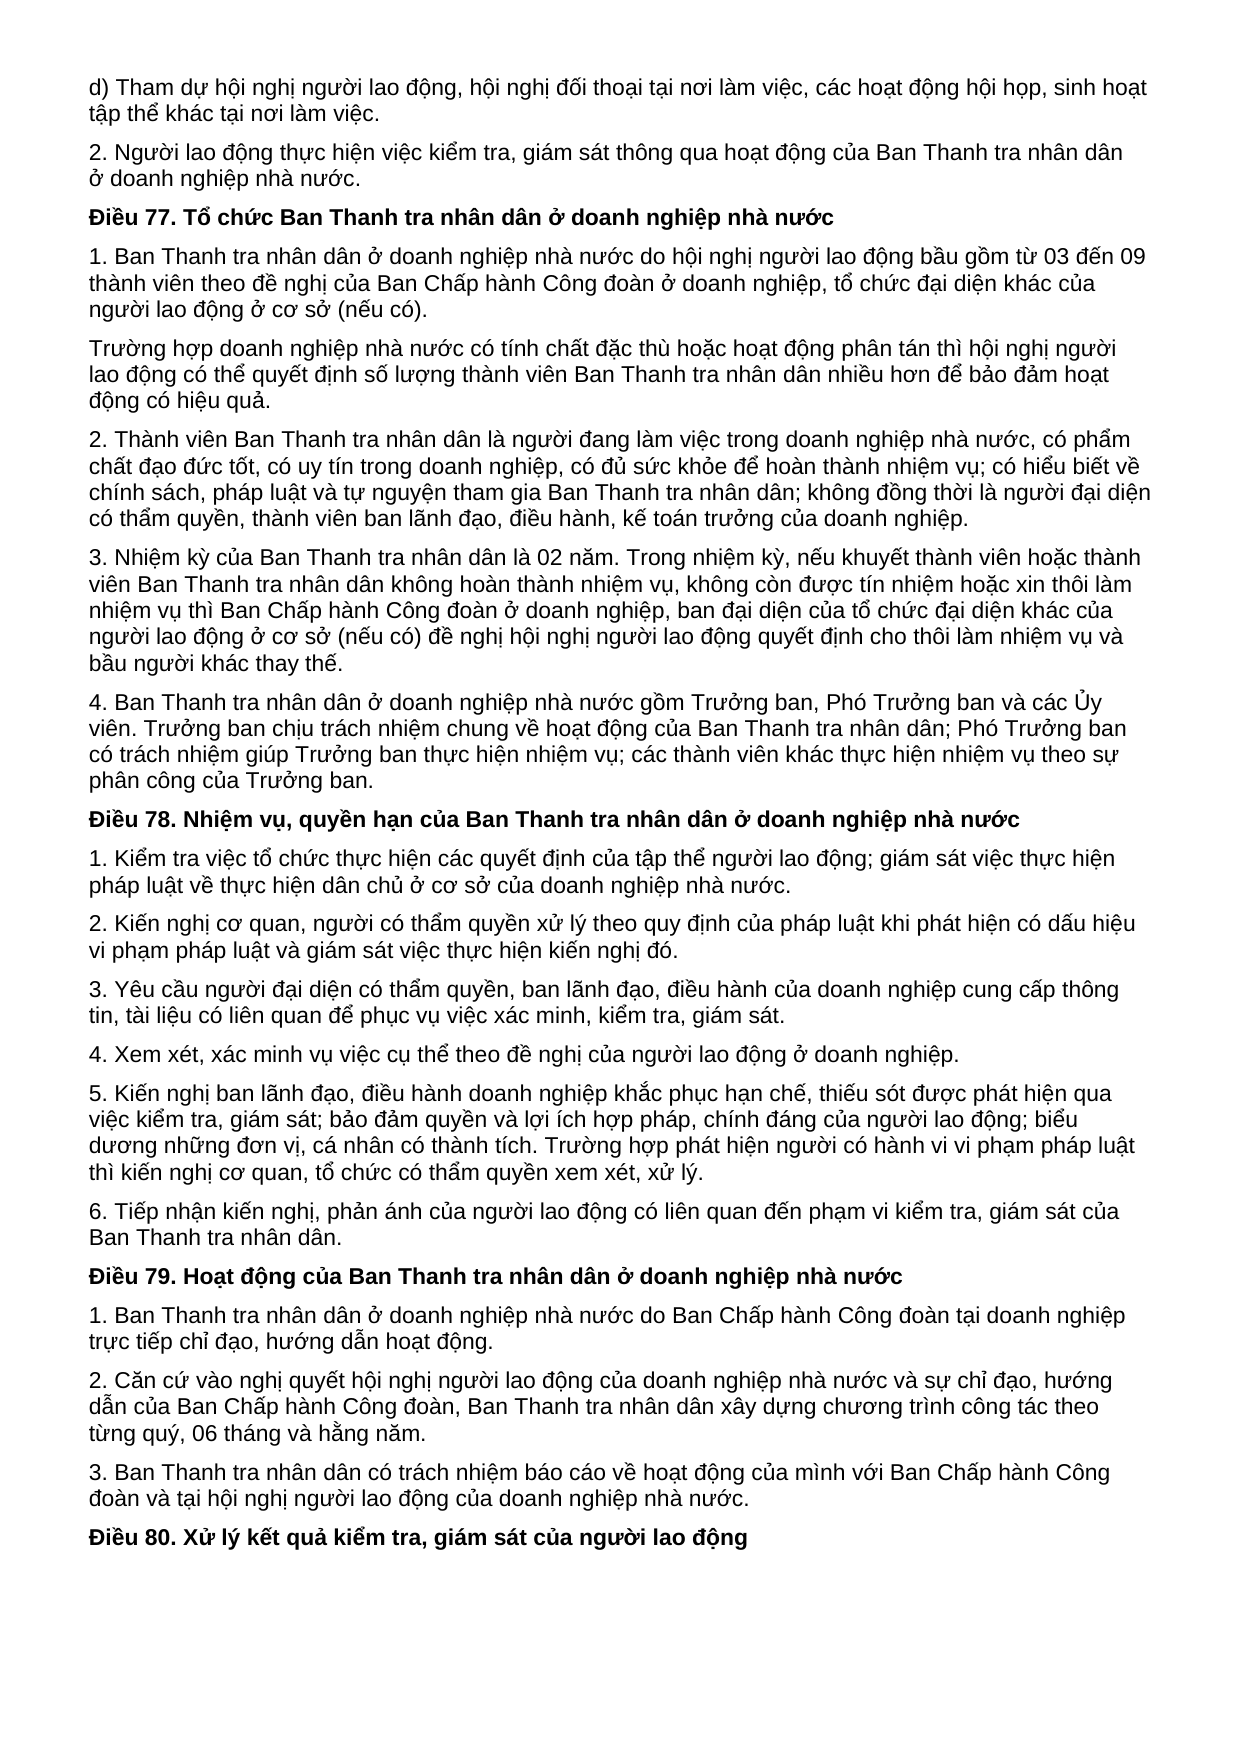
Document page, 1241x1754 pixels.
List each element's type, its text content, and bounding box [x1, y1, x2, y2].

text 2. Người lao động thực hiện việc kiểm tra, giám sát thông qua hoạt động của Ban Thanh tra nhân dân ở doanh nghiệp nhà nước. [89, 139, 1152, 192]
text Trường hợp doanh nghiệp nhà nước có tính chất đặc thù hoặc hoạt động phân tán thì hội nghị người lao động có thể quyết định số lượng thành viên Ban Thanh tra nhân dân nhiều hơn để bảo đảm hoạt động có hiệu quả. [89, 335, 1152, 414]
text 1. Ban Thanh tra nhân dân ở doanh nghiệp nhà nước do Ban Chấp hành Công đoàn tại doanh nghiệp trực tiếp chỉ đạo, hướng dẫn hoạt động. [89, 1302, 1152, 1354]
text 6. Tiếp nhận kiến nghị, phản ánh của người lao động có liên quan đến phạm vi kiểm tra, giám sát của Ban Thanh tra nhân dân. [89, 1198, 1152, 1250]
text 1. Ban Thanh tra nhân dân ở doanh nghiệp nhà nước do hội nghị người lao động bầu gồm từ 03 đến 09 thành viên theo đề nghị của Ban Chấp hành Công đoàn ở doanh nghiệp, tổ chức đại diện khác của người lao động ở cơ sở (nếu có). [89, 243, 1152, 322]
text 1. Kiểm tra việc tổ chức thực hiện các quyết định của tập thể người lao động; giám sát việc thực hiện pháp luật về thực hiện dân chủ ở cơ sở của doanh nghiệp nhà nước. [89, 845, 1152, 898]
text 2. Kiến nghị cơ quan, người có thẩm quyền xử lý theo quy định của pháp luật khi phát hiện có dấu hiệu vi phạm pháp luật và giám sát việc thực hiện kiến nghị đó. [89, 910, 1152, 963]
text 4. Ban Thanh tra nhân dân ở doanh nghiệp nhà nước gồm Trưởng ban, Phó Trưởng ban và các Ủy viên. Trưởng ban chịu trách nhiệm chung về hoạt động của Ban Thanh tra nhân dân; Phó Trưởng ban có trách nhiệm giúp Trưởng ban thực hiện nhiệm vụ; các thành viên khác thực hiện nhiệm vụ theo sự phân công của Trưởng ban. [89, 688, 1152, 794]
text Điều 77. Tổ chức Ban Thanh tra nhân dân ở doanh nghiệp nhà nước [89, 204, 1152, 231]
text Điều 80. Xử lý kết quả kiểm tra, giám sát của người lao động [89, 1524, 1152, 1550]
text 2. Căn cứ vào nghị quyết hội nghị người lao động của doanh nghiệp nhà nước và sự chỉ đạo, hướng dẫn của Ban Chấp hành Công đoàn, Ban Thanh tra nhân dân xây dựng chương trình công tác theo từng quý, 06 tháng và hằng năm. [89, 1367, 1152, 1446]
text 4. Xem xét, xác minh vụ việc cụ thể theo đề nghị của người lao động ở doanh nghiệp. [89, 1041, 1152, 1067]
text d) Tham dự hội nghị người lao động, hội nghị đối thoại tại nơi làm việc, các hoạt động hội họp, sinh hoạt tập thể khác tại nơi làm việc. [89, 74, 1152, 127]
text 3. Ban Thanh tra nhân dân có trách nhiệm báo cáo về hoạt động của mình với Ban Chấp hành Công đoàn và tại hội nghị người lao động của doanh nghiệp nhà nước. [89, 1458, 1152, 1511]
text 2. Thành viên Ban Thanh tra nhân dân là người đang làm việc trong doanh nghiệp nhà nước, có phẩm chất đạo đức tốt, có uy tín trong doanh nghiệp, có đủ sức khỏe để hoàn thành nhiệm vụ; có hiểu biết về chính sách, pháp luật và tự nguyện tham gia Ban Thanh tra nhân dân; không đồng thời là người đại diện có thẩm quyền, thành viên ban lãnh đạo, điều hành, kế toán trưởng của doanh nghiệp. [89, 426, 1152, 532]
text Điều 78. Nhiệm vụ, quyền hạn của Ban Thanh tra nhân dân ở doanh nghiệp nhà nước [89, 806, 1152, 833]
text Điều 79. Hoạt động của Ban Thanh tra nhân dân ở doanh nghiệp nhà nước [89, 1263, 1152, 1289]
text 5. Kiến nghị ban lãnh đạo, điều hành doanh nghiệp khắc phục hạn chế, thiếu sót được phát hiện qua việc kiểm tra, giám sát; bảo đảm quyền và lợi ích hợp pháp, chính đáng của người lao động; biểu dương những đơn vị, cá nhân có thành tích. Trường hợp phát hiện người có hành vi vi phạm pháp luật thì kiến nghị cơ quan, tổ chức có thẩm quyền xem xét, xử lý. [89, 1080, 1152, 1185]
text 3. Yêu cầu người đại diện có thẩm quyền, ban lãnh đạo, điều hành của doanh nghiệp cung cấp thông tin, tài liệu có liên quan để phục vụ việc xác minh, kiểm tra, giám sát. [89, 976, 1152, 1028]
text 3. Nhiệm kỳ của Ban Thanh tra nhân dân là 02 năm. Trong nhiệm kỳ, nếu khuyết thành viên hoặc thành viên Ban Thanh tra nhân dân không hoàn thành nhiệm vụ, không còn được tín nhiệm hoặc xin thôi làm nhiệm vụ thì Ban Chấp hành Công đoàn ở doanh nghiệp, ban đại diện của tổ chức đại diện khác của người lao động ở cơ sở (nếu có) đề nghị hội nghị người lao động quyết định cho thôi làm nhiệm vụ và bầu người khác thay thế. [89, 544, 1152, 676]
